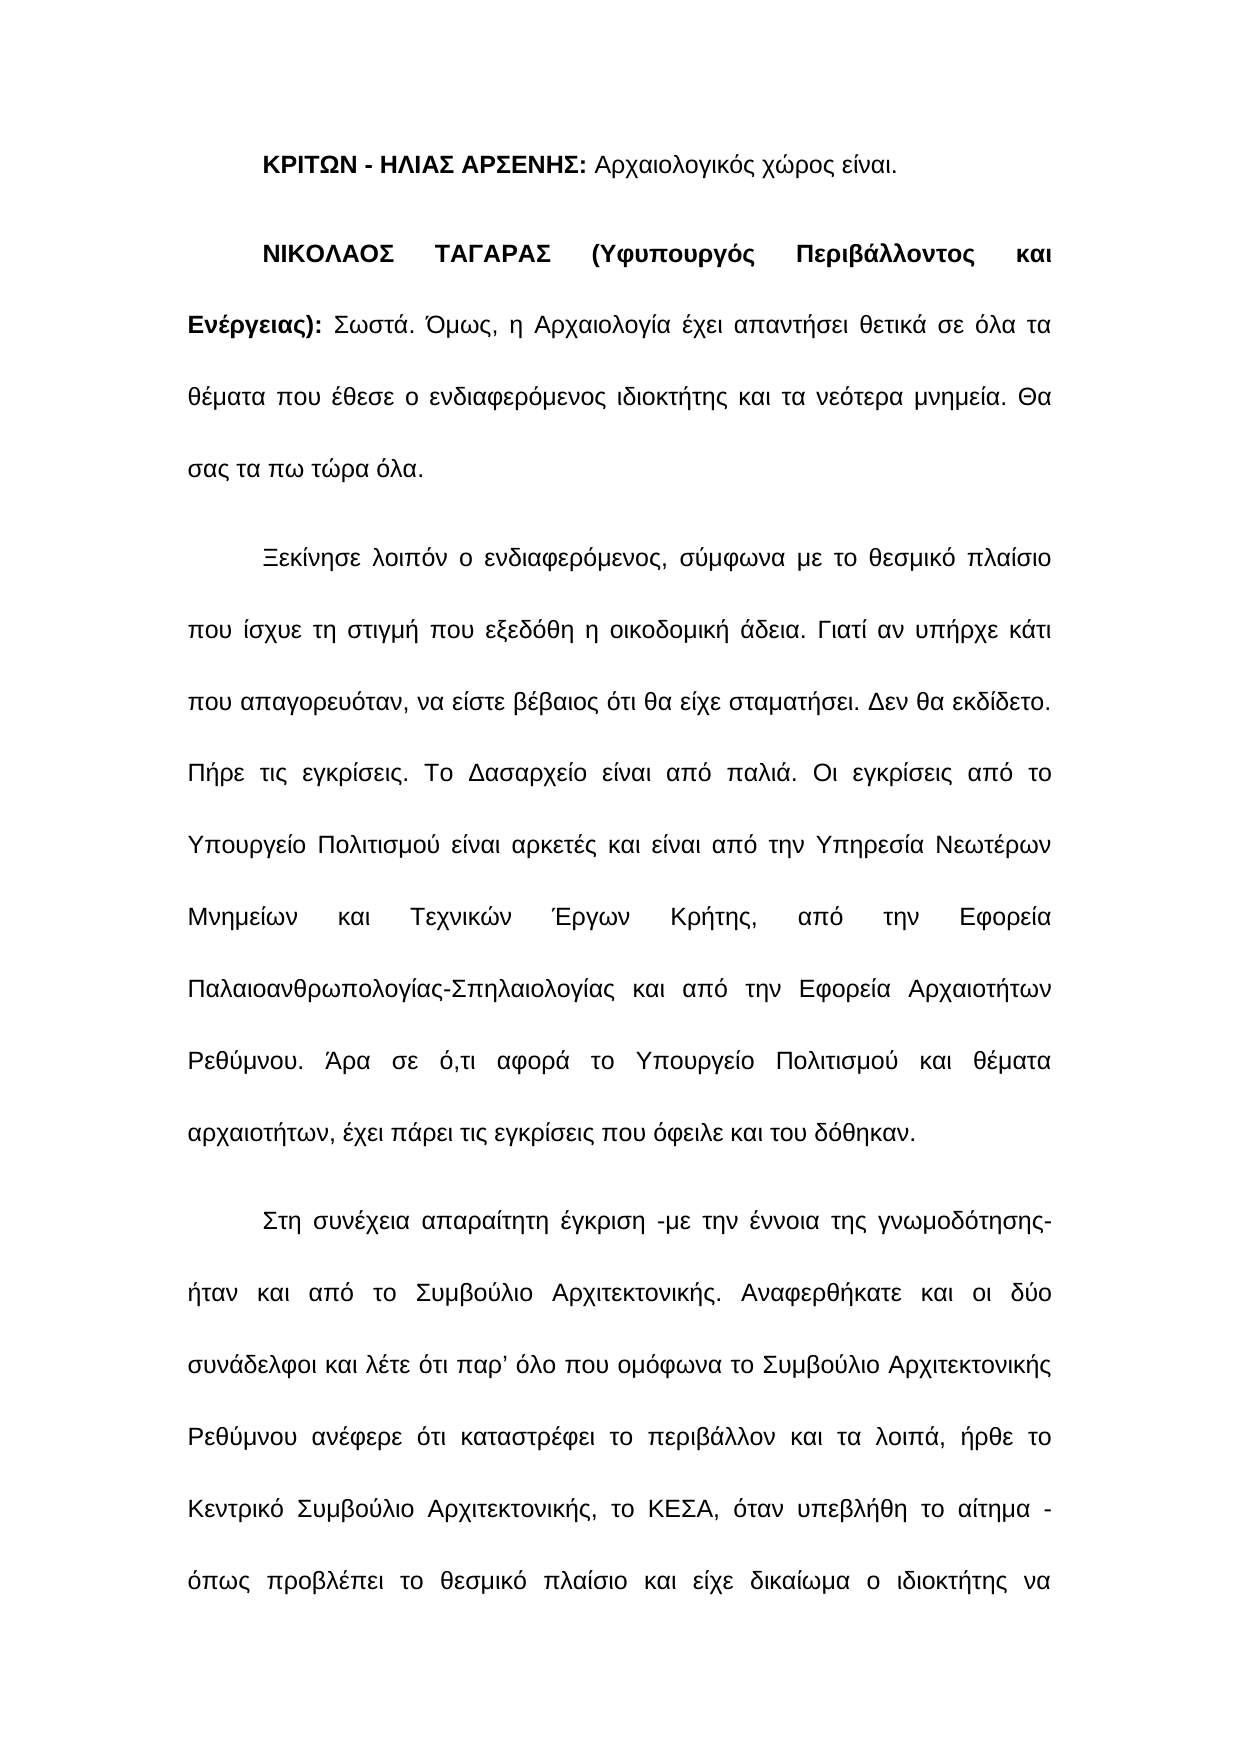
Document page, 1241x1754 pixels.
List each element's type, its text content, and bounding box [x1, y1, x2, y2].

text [187, 1206, 1053, 1594]
text ΚΡΙΤΩΝ - ΗΛΙΑΣ ΑΡΣΕΝΗΣ: Αρχαιολογικός χώρος είναι. [187, 150, 1053, 179]
text ΝΙΚΟΛΑΟΣ ΤΑΓΑΡΑΣ (Υφυπουργός Περιβάλλοντος και Ενέργειας): Σωστά. Όμως, η Αρχαιολογία έχει απαντήσει θετικά σε όλα τα θέματα που έθεσε ο ενδιαφερόμενος ιδιοκτήτης και τα νεότερα μνημεία. Θα σας τα πω τώρα όλα. [187, 238, 1053, 483]
text Ξεκίνησε λοιπόν ο ενδιαφερόμενος, σύμφωνα με το θεσμικό πλαίσιο που ίσχυε τη στιγμή που εξεδόθη η οικοδομική άδεια. Γιατί αν υπήρχε κάτι που απαγορευόταν, να είστε βέβαιος ότι θα είχε σταματήσει. Δεν θα εκδίδετο. Πήρε τις εγκρίσεις. Το Δασαρχείο είναι από παλιά. Οι εγκρίσεις από το Υπουργείο Πολιτισμού είναι αρκετές και είναι από την Υπηρεσία Νεωτέρων Μνημείων και Τεχνικών Έργων Κρήτης, από την Εφορεία Παλαιοανθρωπολογίας-Σπηλαιολογίας και από την Εφορεία Αρχαιοτήτων Ρεθύμνου. Άρα σε ό,τι αφορά το Υπουργείο Πολιτισμού και θέματα αρχαιοτήτων, έχει πάρει τις εγκρίσεις που όφειλε και του δόθηκαν. [187, 543, 1053, 1146]
